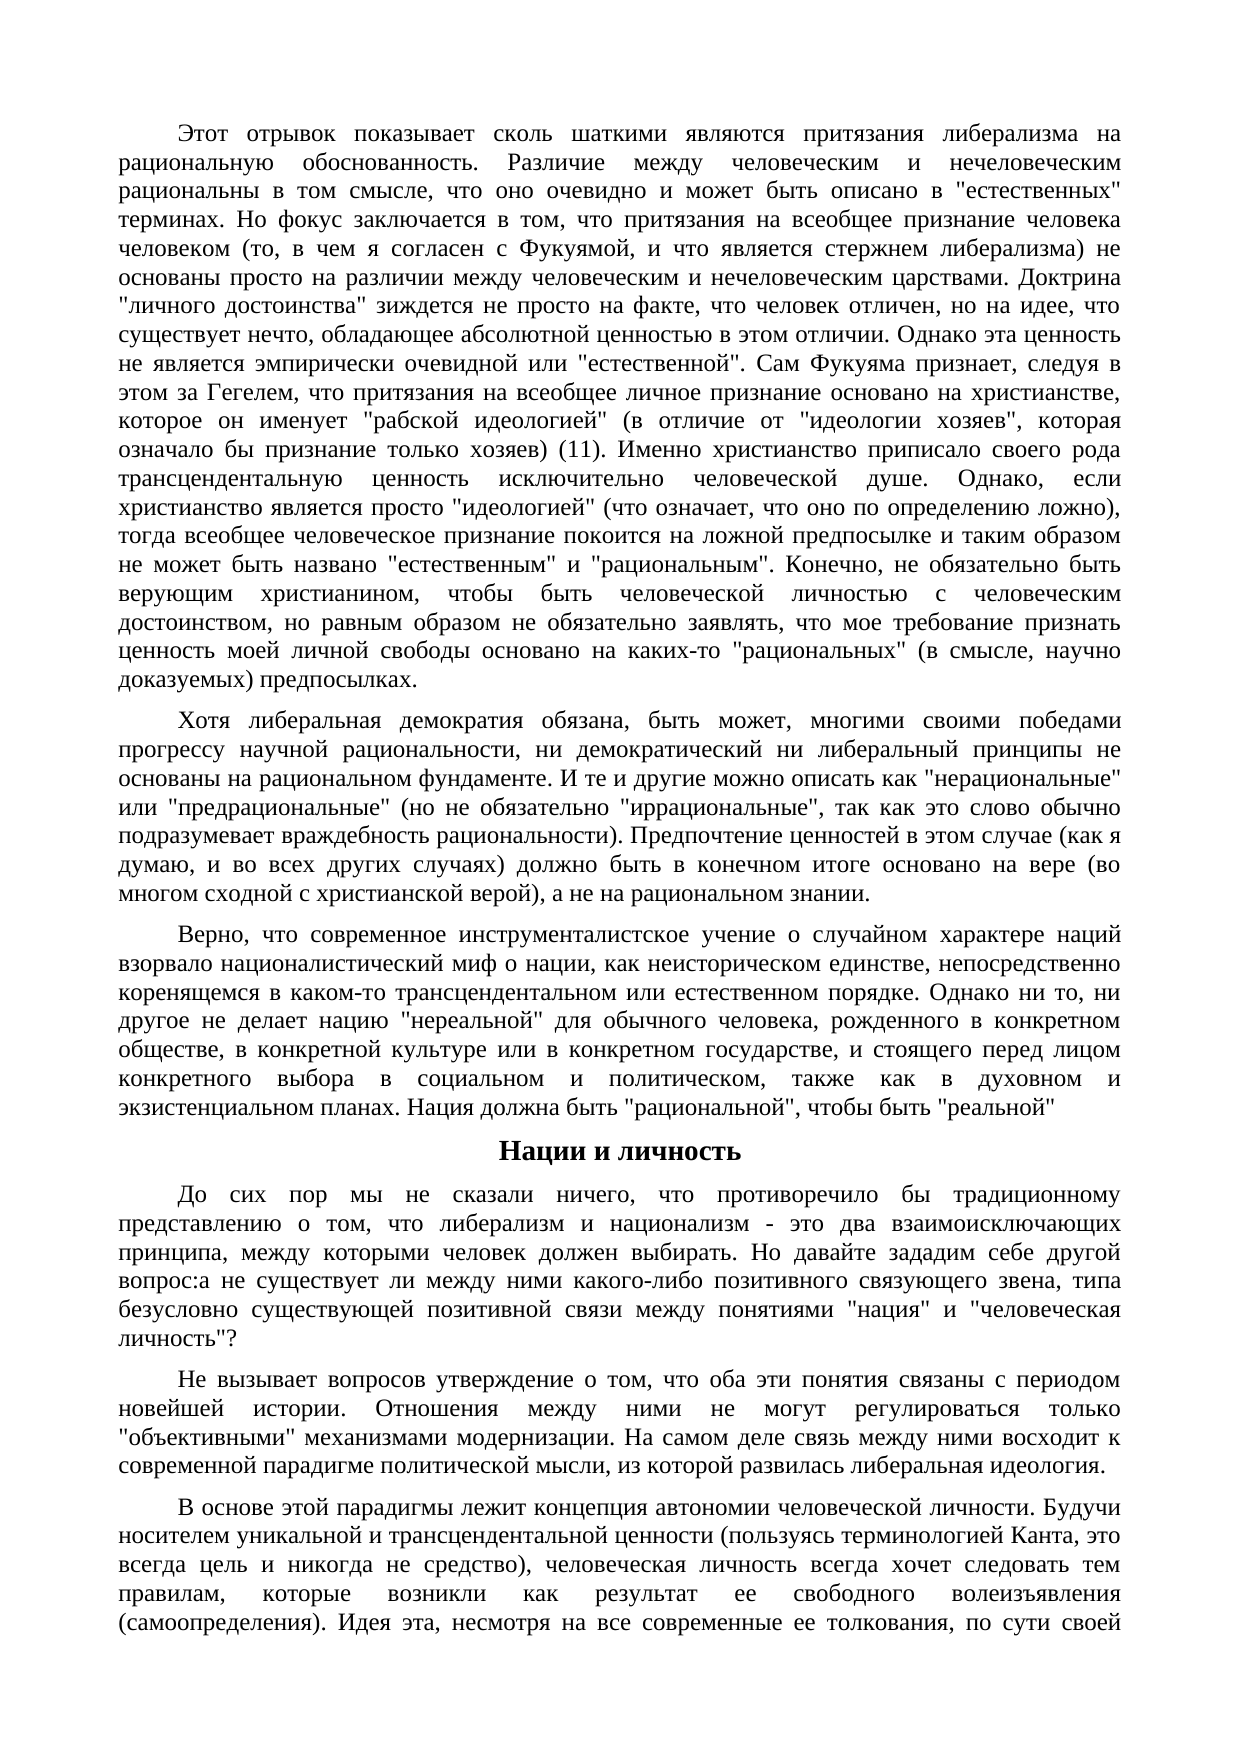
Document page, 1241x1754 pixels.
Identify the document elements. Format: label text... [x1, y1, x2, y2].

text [118, 1492, 1122, 1635]
text Нации и личность [118, 1133, 1122, 1167]
text Не вызывает вопросов утверждение о том, что оба эти понятия связаны с периодом новейшей истории. Отношения между ними не могут регулироваться только "объективными" механизмами модернизации. На самом деле связь между ними восходит к современной парадигме политической мысли, из которой развилась либеральная идеология. [118, 1364, 1122, 1479]
text Этот отрывок показывает сколь шаткими являются притязания либерализма на рациональную обоснованность. Различие между человеческим и нечеловеческим рациональны в том смысле, что оно очевидно и может быть описано в "естественных" терминах. Но фокус заключается в том, что притязания на всеобщее признание человека человеком (то, в чем я согласен с Фукуямой, и что является стержнем либерализма) не основаны просто на различии между человеческим и нечеловеческим царствами. Доктрина "личного достоинства" зиждется не просто на факте, что человек отличен, но на идее, что существует нечто, обладающее абсолютной ценностью в этом отличии. Однако эта ценность не является эмпирически очевидной или "естественной". Сам Фукуяма признает, следуя в этом за Гегелем, что притязания на всеобщее личное признание основано на христианстве, которое он именует "рабской идеологией" (в отличие от "идеологии хозяев", которая означало бы признание только хозяев) (11). Именно христианство приписало своего рода трансцендентальную ценность исключительно человеческой душе. Однако, если христианство является просто "идеологией" (что означает, что оно по определению ложно), тогда всеобщее человеческое признание покоится на ложной предпосылке и таким образом не может быть названо "естественным" и "рациональным". Конечно, не обязательно быть верующим христианином, чтобы быть человеческой личностью с человеческим достоинством, но равным образом не обязательно заявлять, что мое требование признать ценность моей личной свободы основано на каких-то "рациональных" (в смысле, научно доказуемых) предпосылках. [118, 118, 1122, 693]
text Верно, что современное инструменталистское учение о случайном характере наций взорвало националистический миф о нации, как неисторическом единстве, непосредственно коренящемся в каком-то трансцендентальном или естественном порядке. Однако ни то, ни другое не делает нацию "нереальной" для обычного человека, рожденного в конкретном обществе, в конкретной культуре или в конкретном государстве, и стоящего перед лицом конкретного выбора в социальном и политическом, также как в духовном и экзистенциальном планах. Нация должна быть "рациональной", чтобы быть "реальной" [118, 919, 1122, 1121]
text До сих пор мы не сказали ничего, что противоречило бы традиционному представлению о том, что либерализм и национализм - это два взаимоисключающих принципа, между которыми человек должен выбирать. Но давайте зададим себе другой вопрос:а не существует ли между ними какого-либо позитивного связующего звена, типа безусловно существующей позитивной связи между понятиями "нация" и "человеческая личность"? [118, 1179, 1122, 1352]
text Хотя либеральная демократия обязана, быть может, многими своими победами прогрессу научной рациональности, ни демократический ни либеральный принципы не основаны на рациональном фундаменте. И те и другие можно описать как "нерациональные" или "предрациональные" (но не обязательно "иррациональные", так как это слово обычно подразумевает враждебность рациональности). Предпочтение ценностей в этом случае (как я думаю, и во всех других случаях) должно быть в конечном итоге основано на вере (во многом сходной с христианской верой), а не на рациональном знании. [118, 706, 1122, 907]
